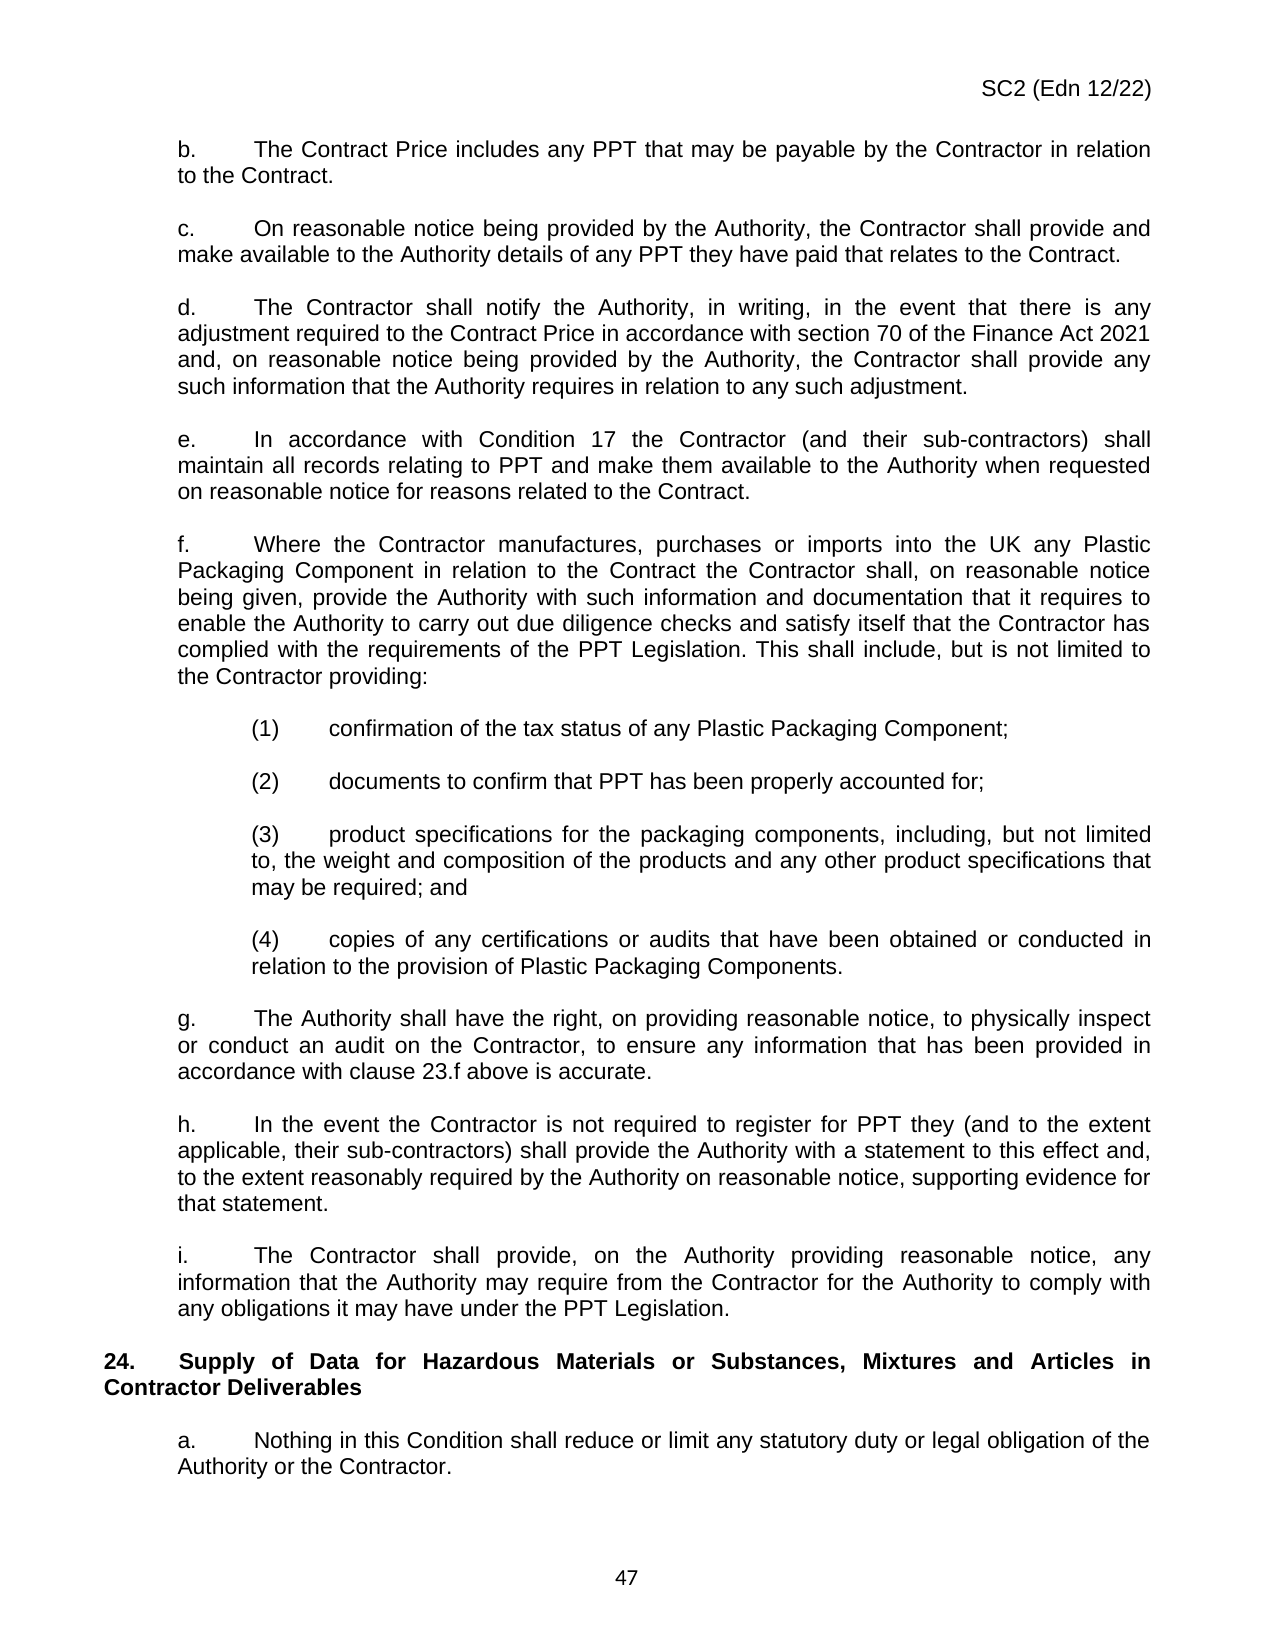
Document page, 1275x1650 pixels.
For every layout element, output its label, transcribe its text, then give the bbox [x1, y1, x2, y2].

text a. Nothing in this Condition shall reduce or limit any statutory duty or legal obligation of the Authority or the Contractor. [177, 1427, 1152, 1480]
text c. On reasonable notice being provided by the Authority, the Contractor shall provide and make available to the Authority details of any PPT they have paid that relates to the Contract. [177, 215, 1152, 267]
text f. Where the Contractor manufactures, purchases or imports into the UK any Plastic Packaging Component in relation to the Contract the Contractor shall, on reasonable notice being given, provide the Authority with such information and documentation that it requires to enable the Authority to carry out due diligence checks and satisfy itself that the Contractor has complied with the requirements of the PPT Legislation. This shall include, but is not limited to the Contractor providing: [177, 531, 1152, 689]
text i. The Contractor shall provide, on the Authority providing reasonable notice, any information that the Authority may require from the Contractor for the Authority to comply with any obligations it may have under the PPT Legislation. [177, 1242, 1152, 1322]
text d. The Contractor shall notify the Authority, in writing, in the event that there is any adjustment required to the Contract Price in accordance with section 70 of the Finance Act 2021 and, on reasonable notice being provided by the Authority, the Contractor shall provide any such information that the Authority requires in relation to any such adjustment. [177, 294, 1152, 399]
text b. The Contract Price includes any PPT that may be payable by the Contractor in relation to the Contract. [177, 136, 1152, 188]
text (4) copies of any certifications or audits that have been obtained or conducted in relation to the provision of Plastic Packaging Components. [251, 926, 1152, 979]
text e. In accordance with Condition 17 the Contractor (and their sub-contractors) shall maintain all records relating to PPT and make them available to the Authority when requested on reasonable notice for reasons related to the Contract. [177, 426, 1152, 504]
text (3) product specifications for the packaging components, including, but not limited to, the weight and composition of the products and any other product specifications that may be required; and [251, 821, 1152, 900]
text (1) confirmation of the tax status of any Plastic Packaging Component; [251, 715, 1152, 742]
text h. In the event the Contractor is not required to register for PPT they (and to the extent applicable, their sub-contractors) shall provide the Authority with a statement to this effect and, to the extent reasonably required by the Authority on reasonable notice, supporting evidence for that statement. [177, 1111, 1152, 1216]
text 24. Supply of Data for Hazardous Materials or Substances, Mixtures and Articles in Contractor Deliverables [103, 1348, 1152, 1401]
text (2) documents to confirm that PPT has been properly accounted for; [251, 768, 1152, 794]
text g. The Authority shall have the right, on providing reasonable notice, to physically inspect or conduct an audit on the Contractor, to ensure any information that has been provided in accordance with clause 23.f above is accurate. [177, 1005, 1152, 1084]
